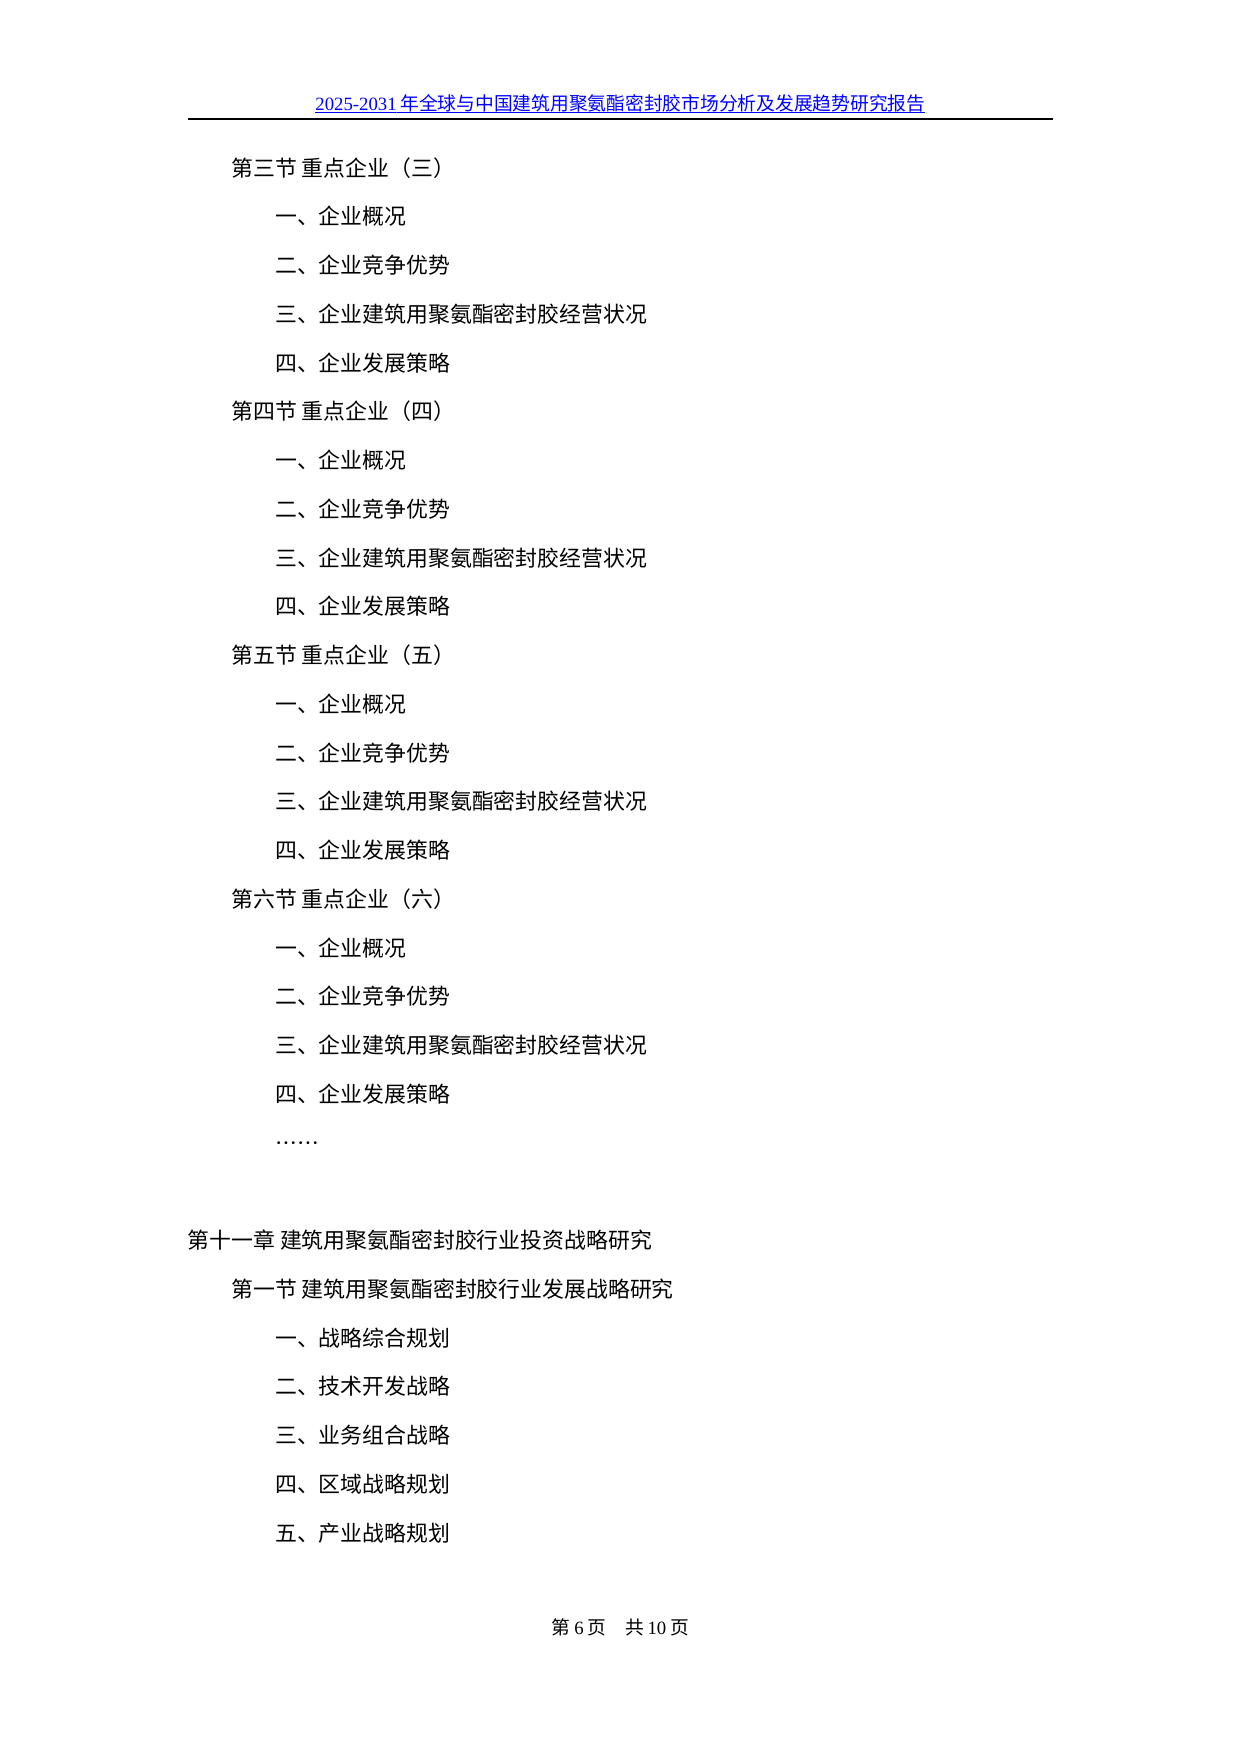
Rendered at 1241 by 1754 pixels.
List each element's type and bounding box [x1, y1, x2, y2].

text [187, 150, 1053, 1548]
